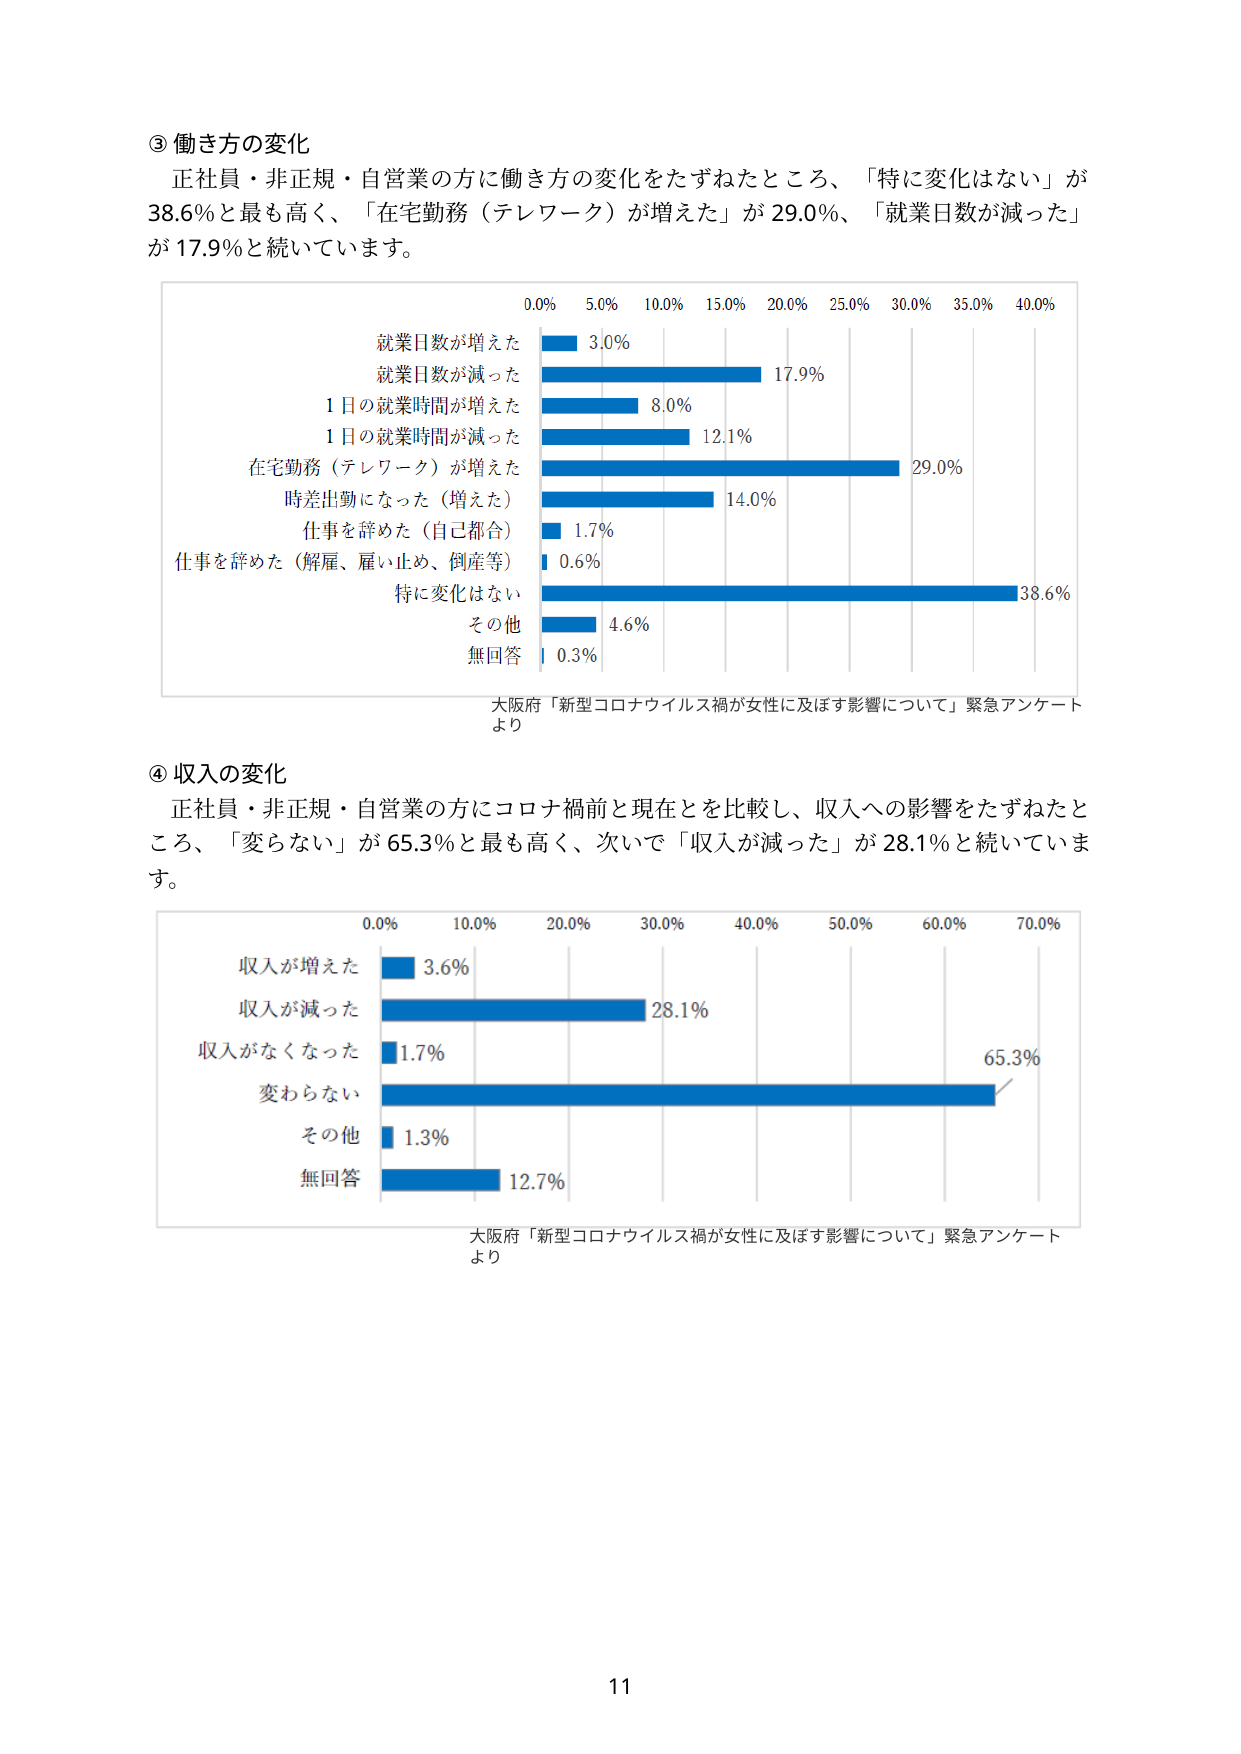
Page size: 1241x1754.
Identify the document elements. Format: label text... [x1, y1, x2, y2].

text 正社員・非正規・自営業の方に働き方の変化をたずねたところ、「特に変化はない」が38.6％と最も高く、「在宅勤務（テレワーク）が増えた」が29.0％、「就業日数が減った」が17.9％と続いています。 [148, 159, 1092, 264]
picture [506, 1231, 516, 1237]
picture [592, 1232, 601, 1237]
text ④収入の変化 [148, 754, 1092, 789]
picture [527, 700, 537, 709]
text 正社員・非正規・自営業の方にコロナ禍前と現在とを比較し、収入への影響をたずねたところ、「変らない」が65.3％と最も高く、次いで「収入が減った」が28.1％と続いています。 [148, 789, 1092, 894]
text ③働き方の変化 [148, 124, 1092, 159]
picture [613, 701, 622, 709]
picture [766, 701, 772, 709]
picture [147, 903, 1093, 1237]
picture [147, 275, 1093, 709]
